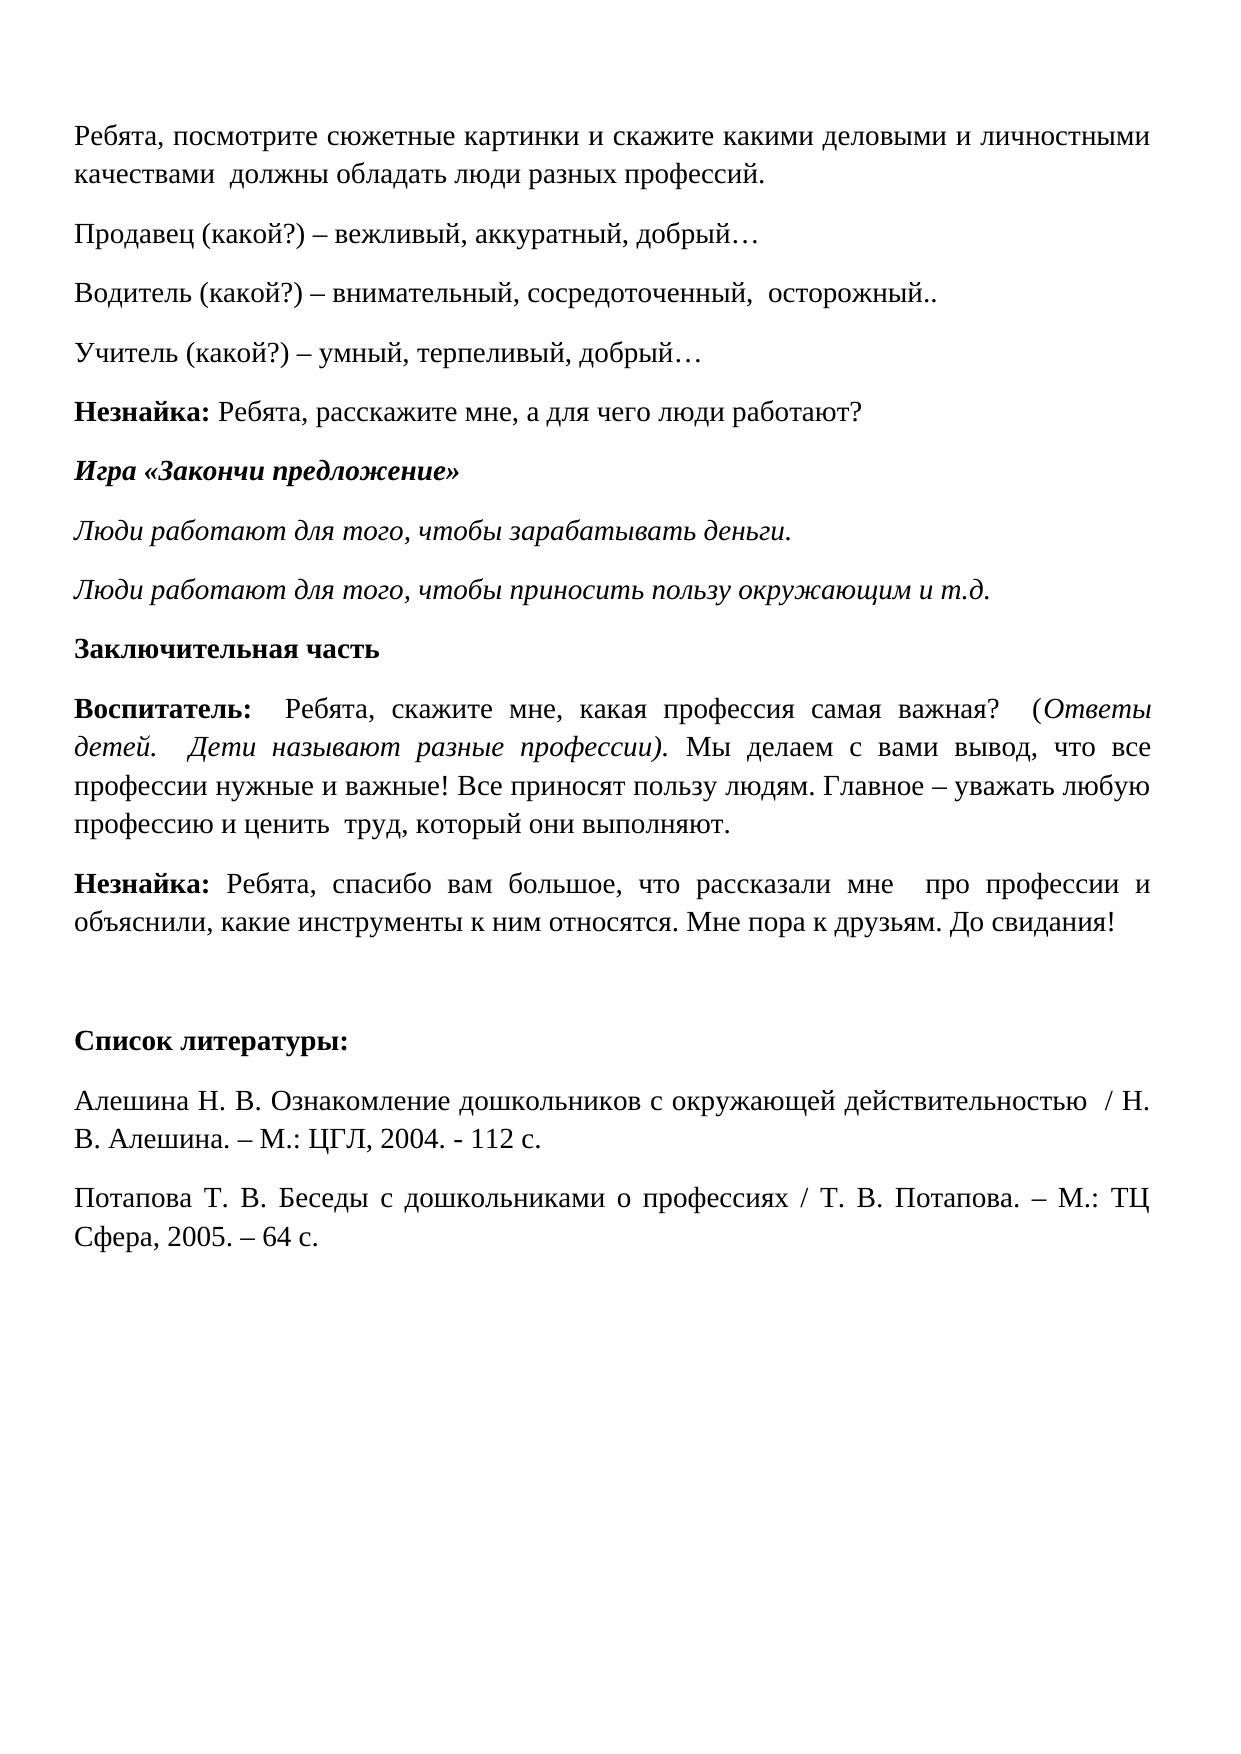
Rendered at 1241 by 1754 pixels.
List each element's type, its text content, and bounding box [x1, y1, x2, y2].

text Продавец (какой?) – вежливый, аккуратный, добрый… [74, 216, 1152, 249]
text Ребята, посмотрите сюжетные картинки и скажите какими деловыми и личностными качествами должны обладать люди разных профессий. [74, 118, 1152, 190]
text Список литературы: [74, 1023, 1152, 1057]
text Алешина Н. В. Ознакомление дошкольников с окружающей действительностью / Н. В. Алешина. – М.: ЦГЛ, 2004. - 112 с. [74, 1083, 1152, 1155]
text Незнайка: Ребята, расскажите мне, а для чего люди работают? [74, 394, 1152, 428]
text Воспитатель: Ребята, скажите мне, какая профессия самая важная? (Ответы детей. Дети называют разные профессии). Мы делаем с вами вывод, что все профессии нужные и важные! Все приносят пользу людям. Главное – уважать любую профессию и ценить труд, который они выполняют. [74, 691, 1152, 840]
text Водитель (какой?) – внимательный, сосредоточенный, осторожный.. [74, 275, 1152, 309]
text Потапова Т. В. Беседы с дошкольниками о профессиях / Т. В. Потапова. – М.: ТЦ Сфера, 2005. – 64 с. [74, 1181, 1152, 1253]
text Люди работают для того, чтобы приносить пользу окружающим и т.д. [74, 572, 1152, 606]
text Люди работают для того, чтобы зарабатывать деньги. [74, 513, 1152, 546]
text Игра «Закончи предложение» [74, 453, 1152, 487]
text Незнайка: Ребята, спасибо вам большое, что рассказали мне про профессии и объяснили, какие инструменты к ним относятся. Мне пора к друзьям. До свидания! [74, 866, 1152, 938]
text Заключительная часть [74, 632, 1152, 665]
text Учитель (какой?) – умный, терпеливый, добрый… [74, 335, 1152, 368]
